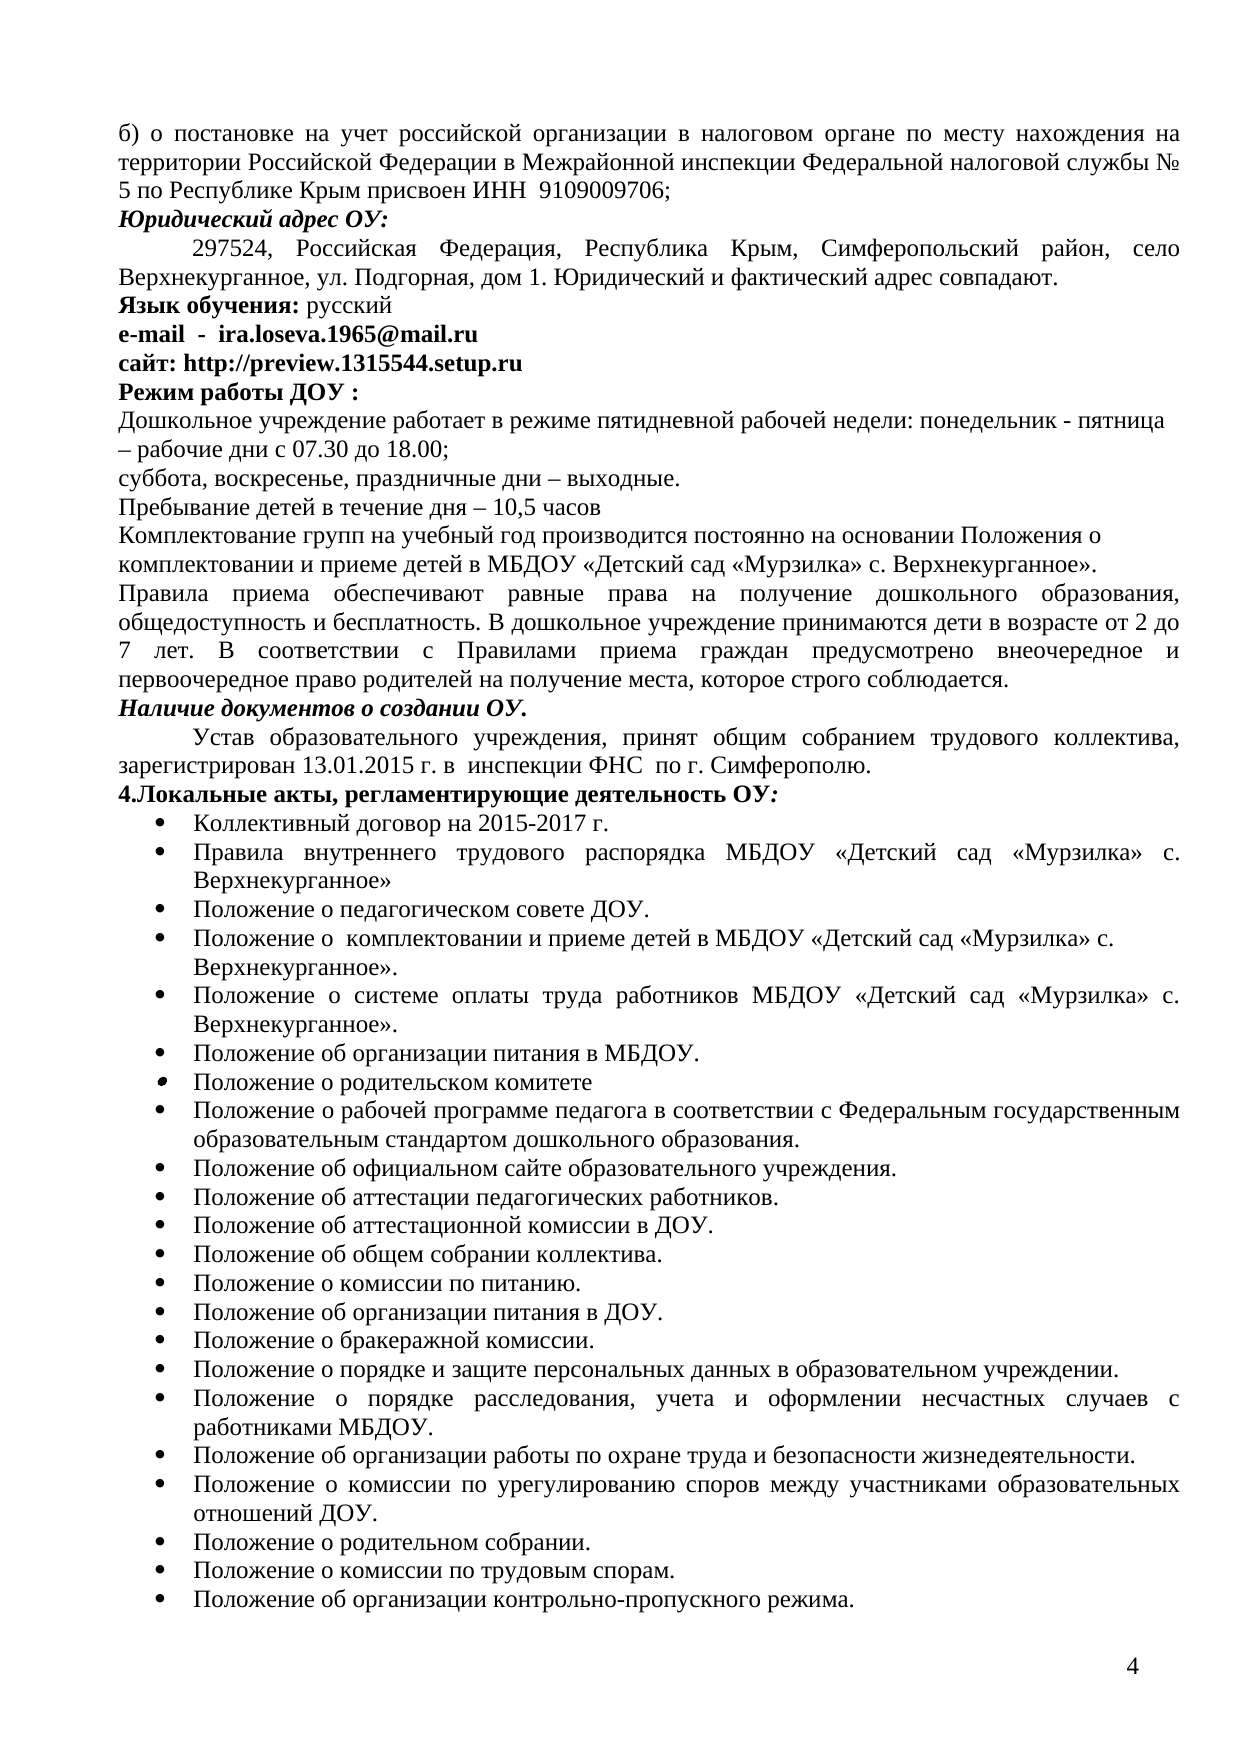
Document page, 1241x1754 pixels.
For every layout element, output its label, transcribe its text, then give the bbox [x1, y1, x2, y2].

text Комплектование групп на учебный год производится постоянно на основании Положения о комплектовании и приеме детей в МБДОУ «Детский сад «Мурзилка» с. Верхнекурганное». [118, 521, 1181, 578]
text 297524, Российская Федерация, Республика Крым, Симферопольский район, село Верхнекурганное, ул. Подгорная, дом 1. Юридический и фактический адрес совпадают. [118, 233, 1181, 291]
list Положение о комплектовании и приеме детей в МБДОУ «Детский сад «Мурзилка» с. Верхнекурганное». [156, 923, 1181, 981]
list Положение об аттестационной комиссии в ДОУ. [156, 1211, 1181, 1239]
list Положение о родительном собрании. [156, 1527, 1181, 1556]
list Положение о комиссии по питанию. [156, 1268, 1181, 1297]
list Положение о комиссии по трудовым спорам. [156, 1556, 1181, 1584]
text Режим работы ДОУ : [118, 377, 1181, 406]
list Положение о родительском комитете [156, 1067, 1181, 1096]
list Положение об организации питания в МБДОУ. [156, 1038, 1181, 1067]
list Положение об организации питания в ДОУ. [156, 1297, 1181, 1326]
list Положение об официальном сайте образовательного учреждения. [156, 1153, 1181, 1182]
list Положение об организации работы по охране труда и безопасности жизнедеятельности. [156, 1441, 1181, 1469]
list Положение об организации контрольно-пропускного режима. [156, 1584, 1181, 1613]
text 4.Локальные акты, регламентирующие деятельность ОУ: [118, 779, 1181, 808]
text Правила приема обеспечивают равные права на получение дошкольного образования, общедоступность и бесплатность. В дошкольное учреждение принимаются дети в возрасте от 2 до 7 лет. В соответствии с Правилами приема граждан предусмотрено внеочередное и первоочередное право родителей на получение места, которое строго соблюдается. [118, 578, 1181, 693]
text e-mail - ira.loseva.1965@mail.ru [118, 319, 1181, 348]
text Пребывание детей в течение дня – 10,5 часов [118, 492, 1181, 521]
text Дошкольное учреждение работает в режиме пятидневной рабочей недели: понедельник - пятница – рабочие дни с 07.30 до 18.00; [118, 406, 1181, 463]
list Положение о системе оплаты труда работников МБДОУ «Детский сад «Мурзилка» с. Верхнекурганное». [156, 981, 1181, 1038]
list Положение о педагогическом совете ДОУ. [156, 894, 1181, 923]
text Устав образовательного учреждения, принят общим собранием трудового коллектива, зарегистрирован 13.01.2015 г. в инспекции ФНС по г. Симферополю. [118, 722, 1181, 779]
text б) о постановке на учет российской организации в налоговом органе по месту нахождения на территории Российской Федерации в Межрайонной инспекции Федеральной налоговой службы № 5 по Республике Крым присвоен ИНН 9109009706; [118, 118, 1181, 204]
list Положение о порядке расследования, учета и оформлении несчастных случаев с работниками МБДОУ. [156, 1383, 1181, 1441]
list Положение об общем собрании коллектива. [156, 1239, 1181, 1268]
list Положение о комиссии по урегулированию споров между участниками образовательных отношений ДОУ. [156, 1469, 1181, 1527]
list Правила внутреннего трудового распорядка МБДОУ «Детский сад «Мурзилка» с. Верхнекурганное» [156, 837, 1181, 894]
text Язык обучения: русский [118, 291, 1181, 319]
text Наличие документов о создании ОУ. [118, 693, 1181, 722]
list Коллективный договор на 2015-2017 г. [156, 808, 1181, 837]
list Положение об аттестации педагогических работников. [156, 1182, 1181, 1211]
text Юридический адрес ОУ: [118, 204, 1181, 233]
text сайт: http://preview.1315544.setup.ru [118, 348, 1181, 377]
list Положение о бракеражной комиссии. [156, 1326, 1181, 1354]
list Положение о рабочей программе педагога в соответствии с Федеральным государственным образовательным стандартом дошкольного образования. [156, 1096, 1181, 1153]
list Положение о порядке и защите персональных данных в образовательном учреждении. [156, 1354, 1181, 1383]
text суббота, воскресенье, праздничные дни – выходные. [118, 463, 1181, 492]
